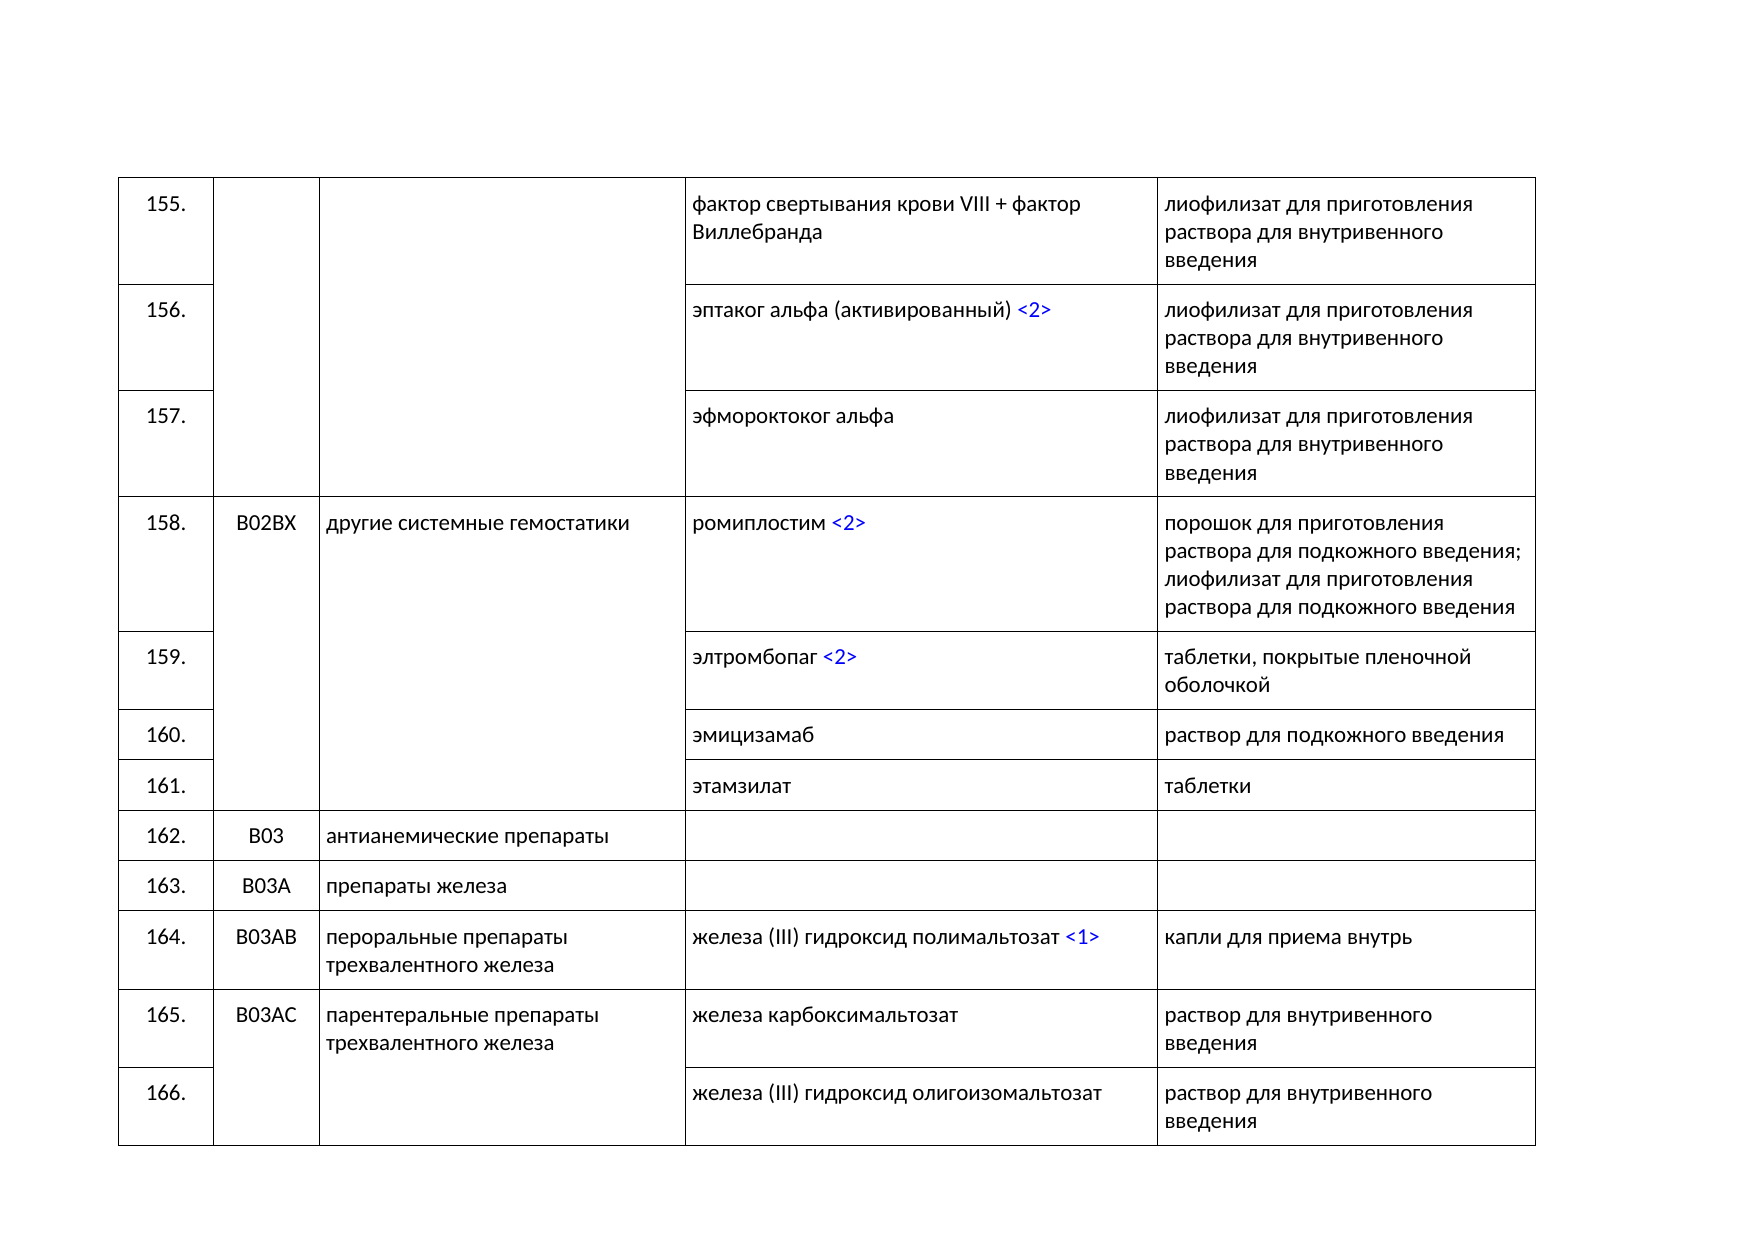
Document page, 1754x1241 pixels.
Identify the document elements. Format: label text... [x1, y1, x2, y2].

table_cell раствор для внутривенного введения [1158, 990, 1535, 1067]
table_cell эмицизамаб [686, 710, 1157, 759]
table_cell антианемические препараты [320, 811, 685, 860]
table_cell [1158, 285, 1535, 390]
table_cell ромиплостим <2> [686, 497, 1157, 631]
table_cell другие системные гемостатики [320, 497, 685, 809]
table_cell эфмороктоког альфа [686, 391, 1157, 496]
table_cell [1158, 1068, 1535, 1145]
table_cell лиофилизат для приготовления раствора для внутривенного введения [1158, 391, 1535, 496]
table_cell 162. [119, 811, 213, 860]
table_cell 165. [119, 990, 213, 1067]
table_cell 158. [119, 497, 213, 631]
table_cell 164. [119, 911, 213, 988]
table_cell раствор для подкожного введения [1158, 710, 1535, 759]
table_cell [1158, 178, 1535, 283]
table_cell B02BX [214, 497, 319, 809]
table_cell 159. [119, 632, 213, 709]
table_cell капли для приема внутрь [1158, 911, 1535, 988]
table_cell железа карбоксимальтозат [686, 990, 1157, 1067]
table_cell железа (III) гидроксид олигоизомальтозат [686, 1068, 1157, 1145]
table_cell пероральные препараты трехвалентного железа [320, 911, 685, 988]
table_cell B03AB [214, 911, 319, 988]
table_cell 157. [119, 391, 213, 496]
table_cell [686, 811, 1157, 860]
table_cell B03 [214, 811, 319, 860]
table_cell парентеральные препараты трехвалентного железа [320, 990, 685, 1145]
table_cell 160. [119, 710, 213, 759]
table_cell таблетки, покрытые пленочной оболочкой [1158, 632, 1535, 709]
table_cell B03AC [214, 990, 319, 1145]
table_cell порошок для приготовления раствора для подкожного введения; лиофилизат для приготовления раствора для подкожного введения [1158, 497, 1535, 631]
table_cell препараты железа [320, 861, 685, 910]
table_cell эптаког альфа (активированный) <2> [686, 285, 1157, 390]
table_cell [1158, 861, 1535, 910]
table_cell 155. [119, 178, 213, 283]
table_cell 156. [119, 285, 213, 390]
table_cell 166. [119, 1068, 213, 1145]
table_cell [686, 861, 1157, 910]
table_cell этамзилат [686, 760, 1157, 809]
table_cell железа (III) гидроксид полимальтозат <1> [686, 911, 1157, 988]
table_cell элтромбопаг <2> [686, 632, 1157, 709]
table_cell B03A [214, 861, 319, 910]
table_cell [1158, 811, 1535, 860]
table_cell таблетки [1158, 760, 1535, 809]
table_cell 161. [119, 760, 213, 809]
table_cell фактор свертывания крови VIII + фактор Виллебранда [686, 178, 1157, 283]
table_cell 163. [119, 861, 213, 910]
